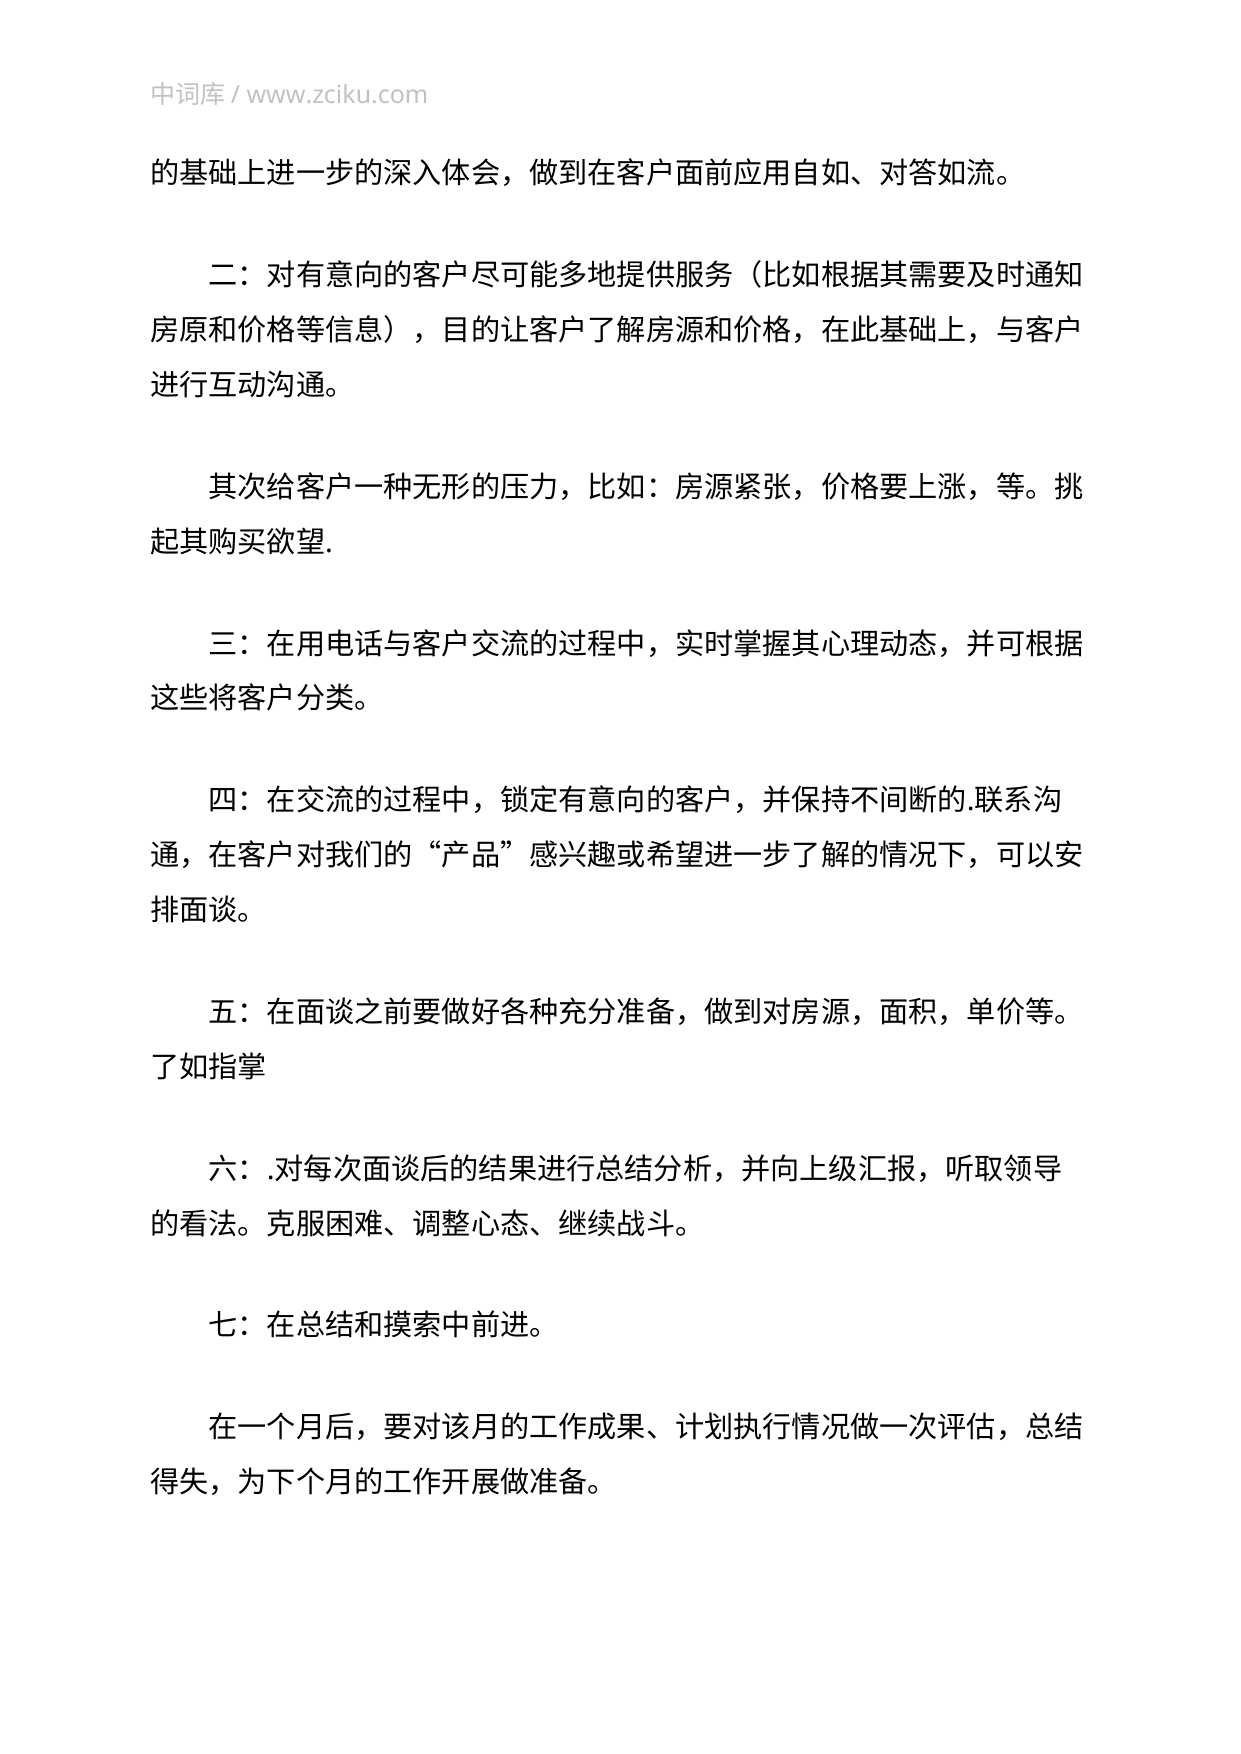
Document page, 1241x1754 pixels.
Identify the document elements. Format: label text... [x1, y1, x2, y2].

text 在一个月后，要对该月的工作成果、计划执行情况做一次评估，总结得失，为下个月的工作开展做准备。 [150, 1404, 1090, 1501]
text 六：.对每次面谈后的结果进行总结分析，并向上级汇报，听取领导的看法。克服困难、调整心态、继续战斗。 [150, 1145, 1090, 1242]
text 五：在面谈之前要做好各种充分准备，做到对房源，面积，单价等。了如指掌 [150, 988, 1090, 1086]
text 二：对有意向的客户尽可能多地提供服务（比如根据其需要及时通知房原和价格等信息），目的让客户了解房源和价格，在此基础上，与客户进行互动沟通。 [150, 252, 1090, 404]
text 四：在交流的过程中，锁定有意向的客户，并保持不间断的.联系沟通，在客户对我们的“产品”感兴趣或希望进一步了解的情况下，可以安排面谈。 [150, 777, 1090, 929]
text 三：在用电话与客户交流的过程中，实时掌握其心理动态，并可根据这些将客户分类。 [150, 620, 1090, 717]
text 七：在总结和摸索中前进。 [150, 1302, 1090, 1344]
text 其次给客户一种无形的压力，比如：房源紧张，价格要上涨，等。挑起其购买欲望. [150, 463, 1090, 561]
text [150, 150, 1090, 192]
